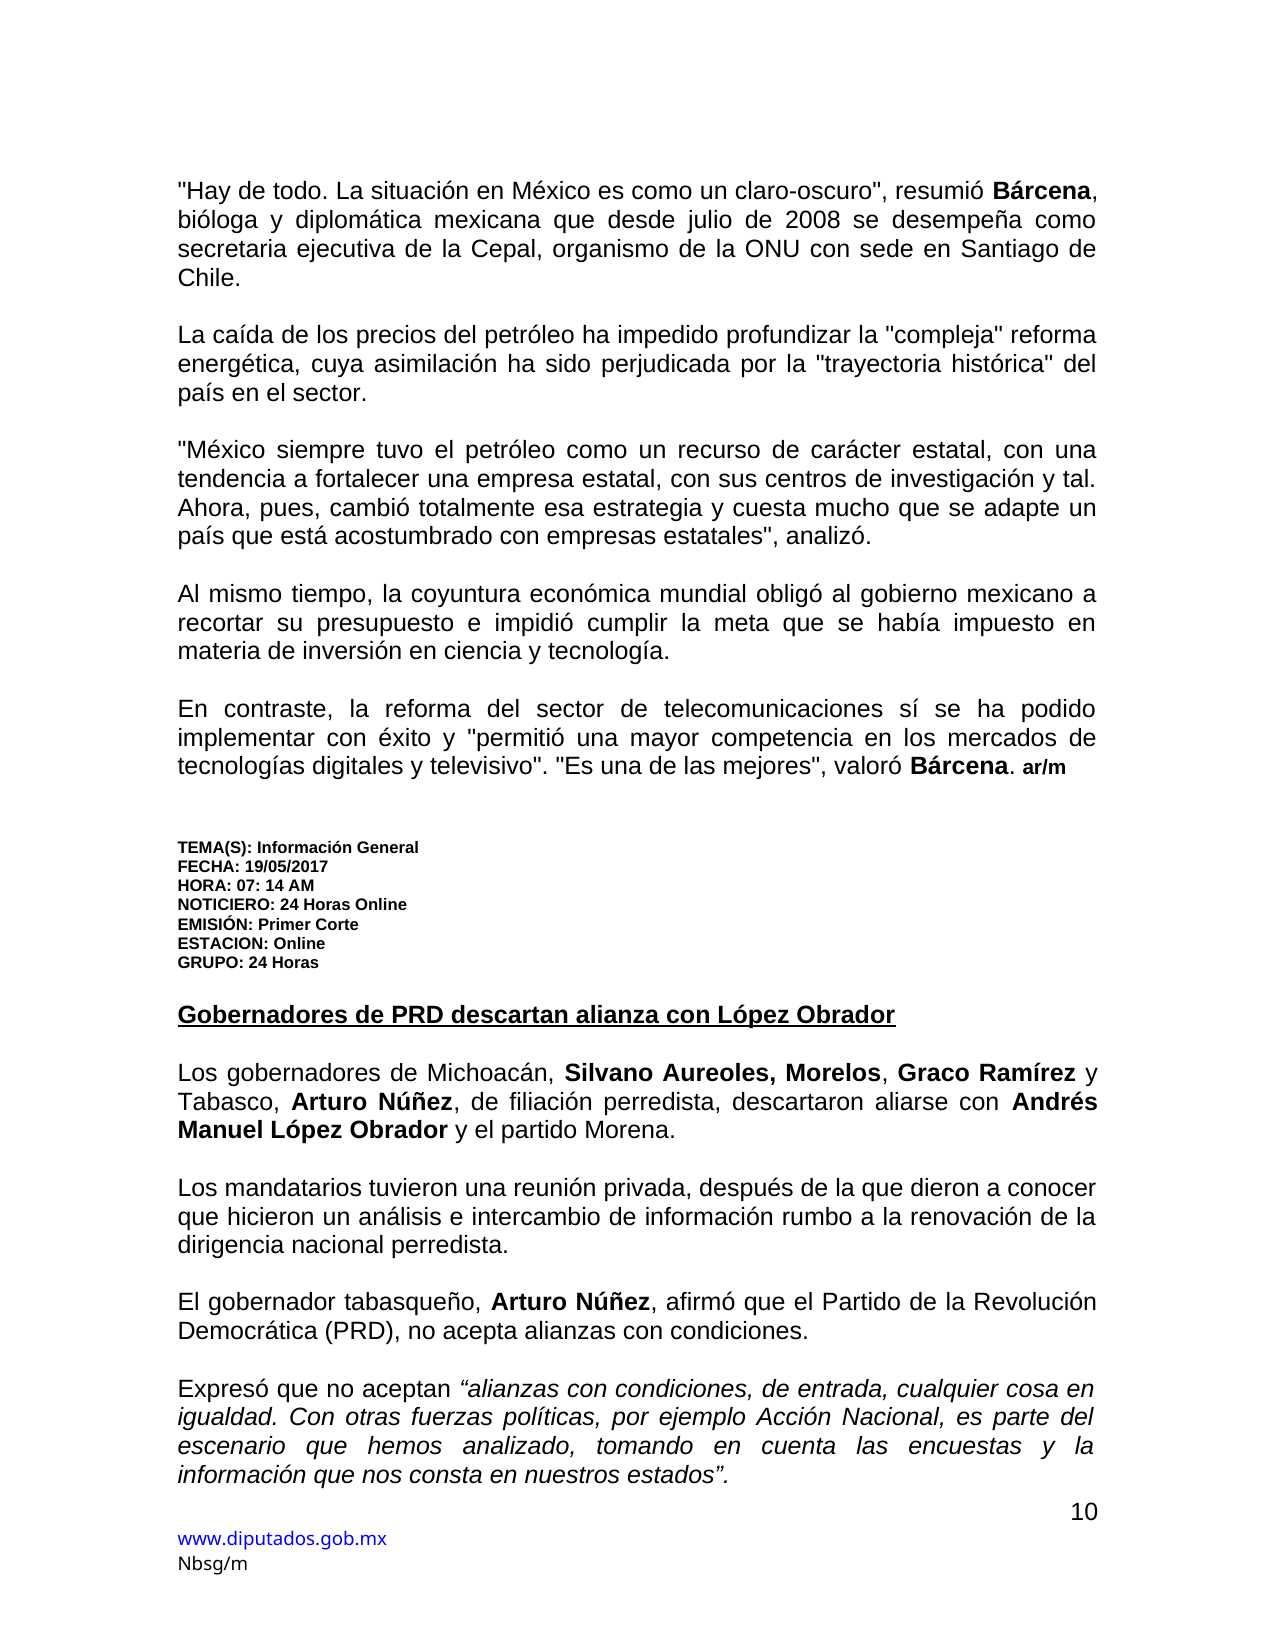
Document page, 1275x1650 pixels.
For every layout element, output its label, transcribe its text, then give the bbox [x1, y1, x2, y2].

text GRUPO: 24 Horas [177, 953, 1098, 972]
text Gobernadores de PRD descartan alianza con López Obrador [177, 1001, 1098, 1029]
text "México siempre tuvo el petróleo como un recurso de carácter estatal, con una tendencia a fortalecer una empresa estatal, con sus centros de investigación y tal. Ahora, pues, cambió totalmente esa estrategia y cuesta mucho que se adapte un país que está acostumbrado con empresas estatales", analizó. [177, 435, 1098, 550]
text EMISIÓN: Primer Corte [177, 914, 1098, 933]
text Los gobernadores de Michoacán, Silvano Aureoles, Morelos, Graco Ramírez y Tabasco, Arturo Núñez, de filiación perredista, descartaron aliarse con Andrés Manuel López Obrador y el partido Morena. [177, 1058, 1098, 1144]
text NOTICIERO: 24 Horas Online [177, 895, 1098, 914]
text HORA: 07: 14 AM [177, 876, 1098, 895]
text La caída de los precios del petróleo ha impedido profundizar la "compleja" reforma energética, cuya asimilación ha sido perjudicada por la "trayectoria histórica" del país en el sector. [177, 320, 1098, 406]
text FECHA: 19/05/2017 [177, 857, 1098, 876]
text El gobernador tabasqueño, Arturo Núñez, afirmó que el Partido de la Revolución Democrática (PRD), no acepta alianzas con condiciones. [177, 1287, 1098, 1345]
text "Hay de todo. La situación en México es como un claro-oscuro", resumió Bárcena, bióloga y diplomática mexicana que desde julio de 2008 se desempeña como secretaria ejecutiva de la Cepal, organismo de la ONU con sede en Santiago de Chile. [177, 176, 1098, 291]
text Al mismo tiempo, la coyuntura económica mundial obligó al gobierno mexicano a recortar su presupuesto e impidió cumplir la meta que se había impuesto en materia de inversión en ciencia y tecnología. [177, 579, 1098, 665]
text Los mandatarios tuvieron una reunión privada, después de la que dieron a conocer que hicieron un análisis e intercambio de información rumbo a la renovación de la dirigencia nacional perredista. [177, 1173, 1098, 1259]
text TEMA(S): Información General [177, 838, 1098, 857]
text En contraste, la reforma del sector de telecomunicaciones sí se ha podido implementar con éxito y "permitió una mayor competencia en los mercados de tecnologías digitales y televisivo". "Es una de las mejores", valoró Bárcena. ar/m [177, 694, 1098, 780]
text ESTACION: Online [177, 933, 1098, 953]
text Expresó que no aceptan “alianzas con condiciones, de entrada, cualquier cosa en igualdad. Con otras fuerzas políticas, por ejemplo Acción Nacional, es parte del escenario que hemos analizado, tomando en cuenta las encuestas y la información que nos consta en nuestros estados”. [177, 1373, 1098, 1488]
